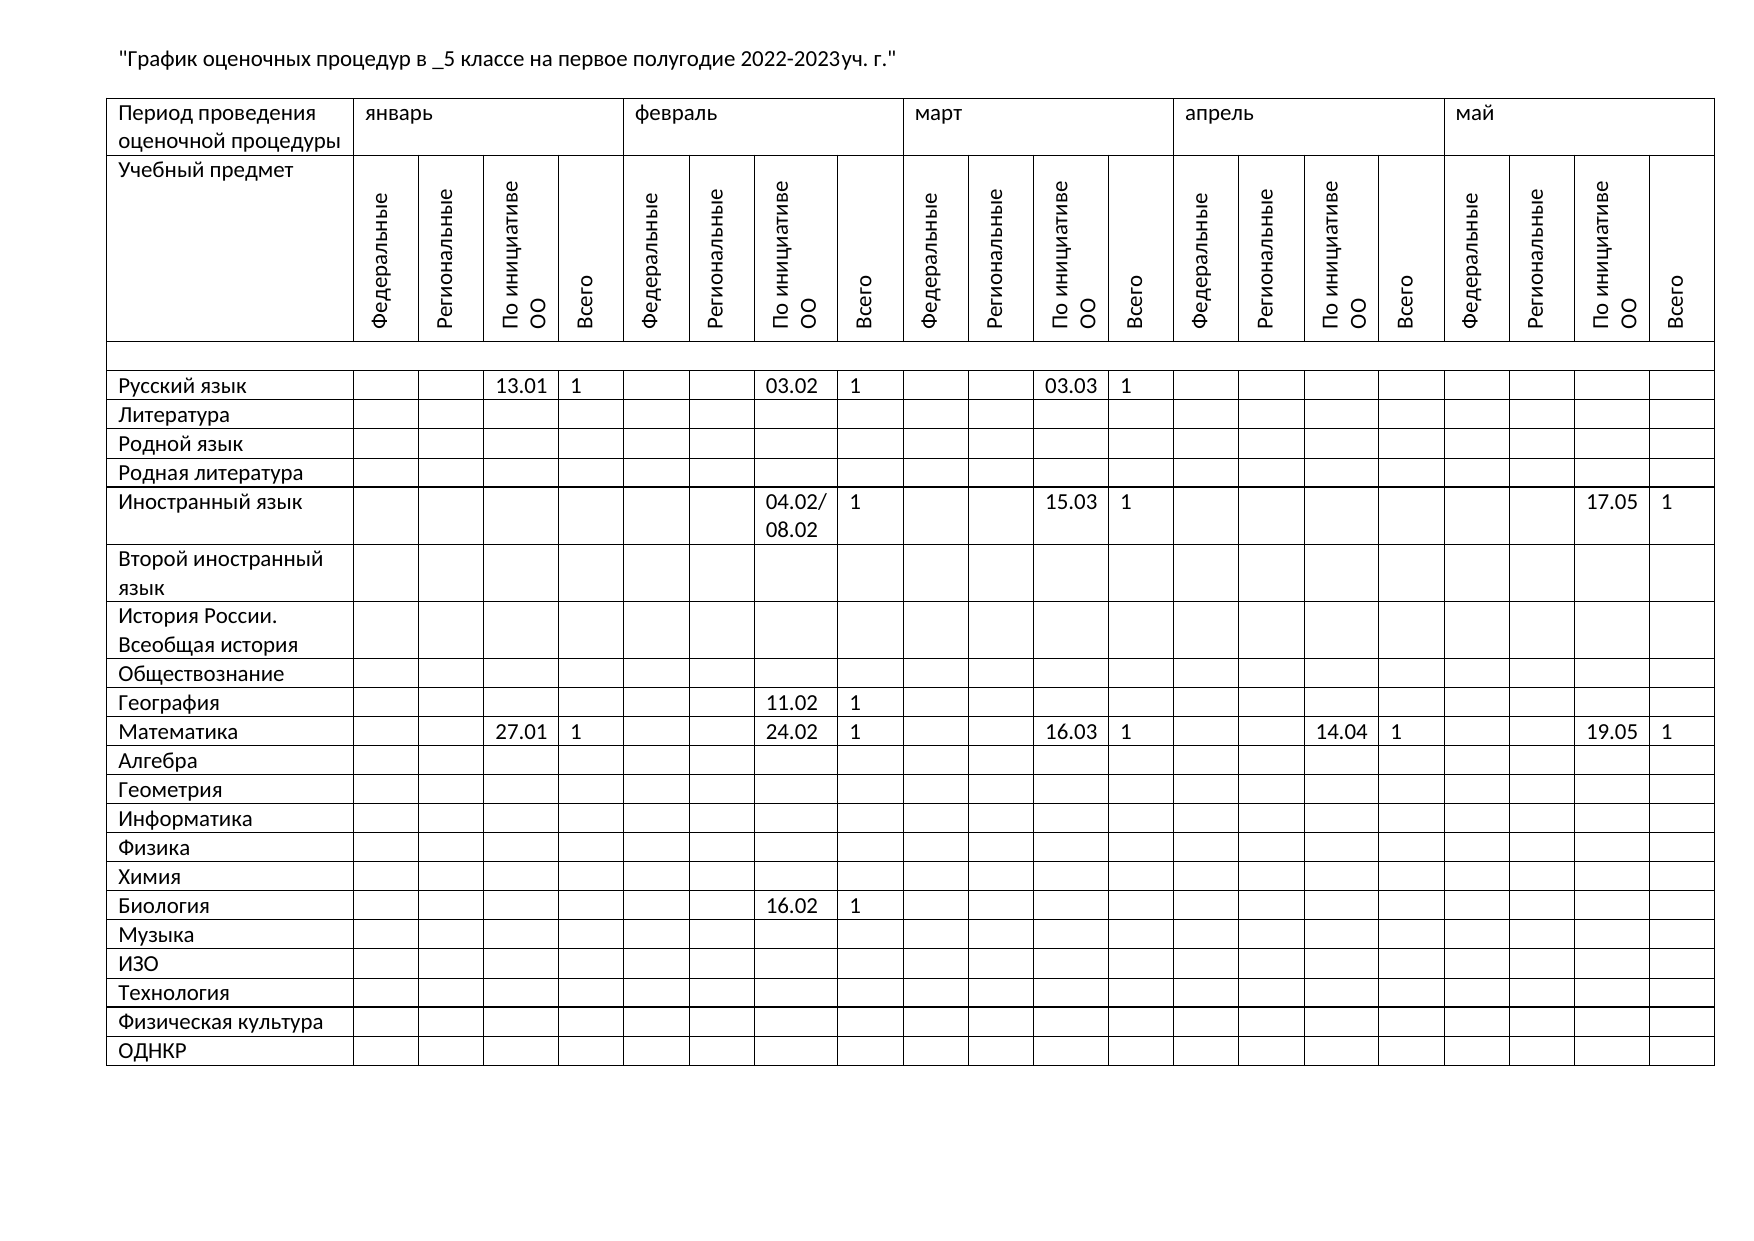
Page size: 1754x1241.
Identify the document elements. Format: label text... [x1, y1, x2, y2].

table_cell [690, 602, 754, 658]
table_cell [484, 949, 558, 977]
table_cell [1034, 862, 1108, 890]
table_cell [1575, 688, 1649, 716]
table_cell [1650, 429, 1714, 457]
table_cell [690, 545, 754, 601]
table_header апрель [1174, 99, 1444, 154]
table_cell Региональные [969, 156, 1033, 341]
table_header март [904, 99, 1173, 154]
table_cell [419, 545, 483, 601]
table_cell [1174, 371, 1238, 399]
table_cell [354, 429, 418, 457]
table_cell [1034, 804, 1108, 832]
table_cell [969, 804, 1033, 832]
table_cell [838, 775, 903, 803]
table_cell [1575, 1008, 1649, 1036]
table_cell [755, 833, 837, 861]
table_cell [1445, 1008, 1509, 1036]
table_cell [1510, 1037, 1574, 1064]
table_cell [419, 371, 483, 399]
table_cell [1305, 920, 1378, 948]
table_cell [1445, 746, 1509, 774]
table_cell [969, 891, 1033, 919]
table_cell [484, 459, 558, 486]
table_cell [755, 1008, 837, 1036]
table_cell [1239, 920, 1304, 948]
table_cell [690, 659, 754, 687]
table_cell [690, 804, 754, 832]
table_cell [969, 545, 1033, 601]
table_cell [1650, 920, 1714, 948]
table_cell [1109, 400, 1173, 428]
table_cell [1305, 979, 1378, 1006]
table_cell Родной язык [107, 429, 353, 457]
table_cell [1510, 602, 1574, 658]
table_cell Всего [1379, 156, 1444, 341]
table_cell [1174, 891, 1238, 919]
table_cell [1510, 545, 1574, 601]
table_cell [904, 775, 968, 803]
table_header май [1445, 99, 1714, 154]
table_cell [1034, 429, 1108, 457]
table_cell [838, 602, 903, 658]
table_cell [484, 488, 558, 543]
table_cell История России. Всеобщая история [107, 602, 353, 658]
table_cell [559, 1037, 623, 1064]
table_cell [1510, 688, 1574, 716]
table_cell [1239, 371, 1304, 399]
table_cell [969, 1008, 1033, 1036]
table_cell Физика [107, 833, 353, 861]
table_cell [1510, 400, 1574, 428]
table_cell [1109, 949, 1173, 977]
table_cell [755, 545, 837, 601]
table_cell [354, 1008, 418, 1036]
table_cell [1109, 659, 1173, 687]
table_cell [969, 488, 1033, 543]
table_cell [1305, 545, 1378, 601]
table_cell [624, 717, 689, 745]
table_cell [1034, 688, 1108, 716]
table_cell [838, 804, 903, 832]
table_cell [690, 920, 754, 948]
table_cell [419, 1008, 483, 1036]
table_cell [1305, 949, 1378, 977]
table_cell [755, 804, 837, 832]
table_cell [1174, 949, 1238, 977]
table_cell [1445, 833, 1509, 861]
table_cell Геометрия [107, 775, 353, 803]
table_cell Математика [107, 717, 353, 745]
table_cell [969, 979, 1033, 1006]
table_cell [755, 459, 837, 486]
table_cell [1445, 1037, 1509, 1064]
table_cell [1510, 371, 1574, 399]
table_cell [624, 1008, 689, 1036]
table_cell [1379, 400, 1444, 428]
table_cell [904, 920, 968, 948]
table_cell Русский язык [107, 371, 353, 399]
table_cell [1575, 949, 1649, 977]
table_cell [690, 429, 754, 457]
table_cell Обществознание [107, 659, 353, 687]
table_cell [1650, 804, 1714, 832]
table_cell Региональные [690, 156, 754, 341]
table_cell [484, 833, 558, 861]
table_cell [1379, 833, 1444, 861]
table_cell [1379, 775, 1444, 803]
table_cell [1445, 717, 1509, 745]
table_cell [1650, 400, 1714, 428]
table_cell [1575, 400, 1649, 428]
table_cell [690, 488, 754, 543]
table_cell [624, 949, 689, 977]
table_cell [838, 659, 903, 687]
text "График оценочных процедур в _5 классе на первое полугодие 2022-2023уч. г." [118, 44, 1636, 72]
table_cell [354, 688, 418, 716]
table_cell [1034, 659, 1108, 687]
table_cell [1379, 371, 1444, 399]
table_cell [419, 659, 483, 687]
table_cell [1174, 804, 1238, 832]
table_cell [1510, 862, 1574, 890]
table_cell [354, 979, 418, 1006]
table_cell [1445, 602, 1509, 658]
table_cell [1109, 1008, 1173, 1036]
table_cell [1445, 488, 1509, 543]
table_cell [419, 717, 483, 745]
table_cell [559, 400, 623, 428]
table_cell 19.05 [1575, 717, 1649, 745]
table_cell Федеральные [1174, 156, 1238, 341]
table_cell [484, 602, 558, 658]
table_cell Федеральные [1445, 156, 1509, 341]
table_cell [559, 949, 623, 977]
table_cell [624, 429, 689, 457]
table_cell [1575, 804, 1649, 832]
table_cell [1575, 459, 1649, 486]
table_cell [690, 979, 754, 1006]
table_cell [690, 717, 754, 745]
table_cell [484, 862, 558, 890]
table_cell [1305, 1008, 1378, 1036]
table_cell Литература [107, 400, 353, 428]
table_cell [1575, 833, 1649, 861]
table_cell [1379, 1037, 1444, 1064]
table_cell [1575, 979, 1649, 1006]
table_cell [624, 602, 689, 658]
table_cell Региональные [1510, 156, 1574, 341]
table_cell 1 [559, 717, 623, 745]
table_cell [1510, 429, 1574, 457]
table_cell [484, 920, 558, 948]
table_cell 13.01 [484, 371, 558, 399]
table_cell [1239, 429, 1304, 457]
table_cell [419, 429, 483, 457]
table_cell [1109, 862, 1173, 890]
table_cell [690, 1008, 754, 1036]
table_cell [690, 862, 754, 890]
table_cell [969, 371, 1033, 399]
table_cell Информатика [107, 804, 353, 832]
table_cell [1109, 920, 1173, 948]
table_cell [1174, 979, 1238, 1006]
table_cell [1174, 688, 1238, 716]
table_cell По инициативе ОО [1305, 156, 1378, 341]
table_cell [419, 1037, 483, 1064]
table_cell [1174, 775, 1238, 803]
table_cell [1239, 717, 1304, 745]
table_cell [1510, 804, 1574, 832]
table_cell Региональные [1239, 156, 1304, 341]
table_cell [1109, 979, 1173, 1006]
table_cell 1 [838, 688, 903, 716]
table_cell [904, 400, 968, 428]
table_cell [690, 371, 754, 399]
table_cell [969, 400, 1033, 428]
table_cell [690, 1037, 754, 1064]
table_cell [419, 602, 483, 658]
table_cell [690, 459, 754, 486]
table_cell [1445, 371, 1509, 399]
table_cell [1445, 891, 1509, 919]
table_cell [969, 833, 1033, 861]
table_cell [419, 920, 483, 948]
table_cell [1109, 891, 1173, 919]
table_cell [755, 949, 837, 977]
table_cell [1510, 459, 1574, 486]
table_cell [1575, 775, 1649, 803]
table_cell [1379, 746, 1444, 774]
table_cell [624, 891, 689, 919]
table_cell [1379, 1008, 1444, 1036]
table_cell 1 [559, 371, 623, 399]
table_cell [1034, 891, 1108, 919]
table_cell [559, 488, 623, 543]
table_cell [1109, 688, 1173, 716]
table_cell [1239, 891, 1304, 919]
table_cell [1174, 717, 1238, 745]
table_cell [1174, 459, 1238, 486]
table_cell [1109, 775, 1173, 803]
table_cell [1239, 979, 1304, 1006]
table_cell [755, 775, 837, 803]
table_cell [1445, 459, 1509, 486]
table_cell [559, 688, 623, 716]
table_cell [838, 979, 903, 1006]
table_cell [484, 545, 558, 601]
table_cell Иностранный язык [107, 488, 353, 543]
table_cell [1379, 688, 1444, 716]
table_cell [624, 775, 689, 803]
table_cell 04.02/ 08.02 [755, 488, 837, 543]
table_cell По инициативе ОО [484, 156, 558, 341]
table_cell [1575, 862, 1649, 890]
table_cell [1305, 459, 1378, 486]
table_cell [559, 545, 623, 601]
table_cell [559, 804, 623, 832]
table_cell [1174, 488, 1238, 543]
table_cell 1 [838, 717, 903, 745]
table_cell [559, 746, 623, 774]
table_cell [354, 949, 418, 977]
table_cell [354, 488, 418, 543]
table_cell [755, 920, 837, 948]
table_cell [419, 833, 483, 861]
table_cell [484, 429, 558, 457]
table_cell [1239, 1037, 1304, 1064]
table_cell [354, 459, 418, 486]
table_cell [1034, 979, 1108, 1006]
table_cell [1650, 545, 1714, 601]
table_cell [1305, 891, 1378, 919]
table_cell По инициативе ОО [755, 156, 837, 341]
table_cell [1510, 949, 1574, 977]
table_cell [1305, 688, 1378, 716]
table_cell [1239, 602, 1304, 658]
table_cell [969, 659, 1033, 687]
table_cell [354, 891, 418, 919]
table_cell [1174, 659, 1238, 687]
table_cell [1445, 400, 1509, 428]
table_cell 15.03 [1034, 488, 1108, 543]
table_cell 1 [1650, 717, 1714, 745]
table_cell [1034, 459, 1108, 486]
table_cell 1 [1109, 488, 1173, 543]
table_cell Федеральные [354, 156, 418, 341]
table_cell [838, 1037, 903, 1064]
table_cell [1174, 920, 1238, 948]
table_cell [1109, 545, 1173, 601]
table_cell [1379, 659, 1444, 687]
table_cell [1174, 1008, 1238, 1036]
table_cell [904, 488, 968, 543]
table_cell [1510, 659, 1574, 687]
table_cell [1445, 949, 1509, 977]
table_cell [1239, 862, 1304, 890]
table_cell [1510, 920, 1574, 948]
table_cell [1379, 891, 1444, 919]
table_cell Федеральные [624, 156, 689, 341]
table_cell [1650, 746, 1714, 774]
table_cell [690, 400, 754, 428]
table_cell [1174, 602, 1238, 658]
table_cell [559, 602, 623, 658]
table_cell [354, 400, 418, 428]
table_cell [1510, 891, 1574, 919]
table_cell [755, 602, 837, 658]
table_cell [624, 833, 689, 861]
table_cell [1174, 1037, 1238, 1064]
table_cell [690, 833, 754, 861]
table_cell [559, 979, 623, 1006]
table_cell [690, 746, 754, 774]
table_cell [969, 920, 1033, 948]
table_cell [624, 488, 689, 543]
table_cell [1379, 862, 1444, 890]
table_cell [419, 804, 483, 832]
table_cell [1379, 429, 1444, 457]
table_cell [904, 659, 968, 687]
table_cell [354, 804, 418, 832]
table_cell [419, 979, 483, 1006]
table_cell [1575, 371, 1649, 399]
table_cell [838, 1008, 903, 1036]
table_cell [904, 833, 968, 861]
table_cell [838, 545, 903, 601]
table_cell [624, 371, 689, 399]
table_cell [1305, 862, 1378, 890]
table_cell [1239, 400, 1304, 428]
table_cell [559, 833, 623, 861]
table_cell [419, 488, 483, 543]
table_cell [559, 1008, 623, 1036]
table_cell [1034, 400, 1108, 428]
table_cell 1 [1379, 717, 1444, 745]
table_cell [1239, 949, 1304, 977]
table_cell [1034, 775, 1108, 803]
table_cell [838, 459, 903, 486]
table_cell [1109, 833, 1173, 861]
table_cell Учебный предмет [107, 156, 353, 341]
table_cell [354, 833, 418, 861]
table_cell [1239, 659, 1304, 687]
table_cell [1445, 688, 1509, 716]
table_cell 1 [838, 371, 903, 399]
table_cell [755, 659, 837, 687]
table_cell География [107, 688, 353, 716]
table_cell [969, 775, 1033, 803]
table_cell [1034, 1008, 1108, 1036]
table_cell [419, 775, 483, 803]
table_cell [419, 862, 483, 890]
table_cell [559, 891, 623, 919]
table_cell [1174, 833, 1238, 861]
table_cell [1034, 602, 1108, 658]
table_cell [1109, 804, 1173, 832]
table_cell [1305, 833, 1378, 861]
table_cell [1305, 371, 1378, 399]
table_cell [1034, 833, 1108, 861]
table_cell [1109, 429, 1173, 457]
table_cell [1034, 949, 1108, 977]
table_cell [1305, 602, 1378, 658]
table_cell Музыка [107, 920, 353, 948]
table_cell Технология [107, 979, 353, 1006]
table_cell [969, 949, 1033, 977]
table_cell [624, 979, 689, 1006]
table_cell [904, 979, 968, 1006]
table_cell [1379, 804, 1444, 832]
table_cell [969, 862, 1033, 890]
table_cell [1445, 862, 1509, 890]
table_cell [1379, 920, 1444, 948]
table_cell [354, 371, 418, 399]
table_cell [969, 688, 1033, 716]
table_cell [755, 979, 837, 1006]
table_cell [904, 1037, 968, 1064]
table_cell [904, 1008, 968, 1036]
table_cell Всего [1109, 156, 1173, 341]
table_cell [1510, 746, 1574, 774]
table_cell [1174, 429, 1238, 457]
table_cell [1034, 746, 1108, 774]
table_cell [1650, 979, 1714, 1006]
table_cell [1109, 459, 1173, 486]
table_cell [1239, 775, 1304, 803]
table_cell [1239, 488, 1304, 543]
table_cell [904, 717, 968, 745]
table_cell [904, 602, 968, 658]
table_cell [969, 1037, 1033, 1064]
table_cell [1575, 545, 1649, 601]
table_cell Физическая культура [107, 1008, 353, 1036]
table_cell [755, 746, 837, 774]
table_cell [1109, 602, 1173, 658]
table_cell Федеральные [904, 156, 968, 341]
table_cell [1510, 488, 1574, 543]
table_cell [1575, 891, 1649, 919]
table_cell [755, 862, 837, 890]
table_header январь [354, 99, 623, 154]
table_cell [624, 688, 689, 716]
table_cell [1575, 920, 1649, 948]
table_cell [354, 775, 418, 803]
table_cell По инициативе ОО [1575, 156, 1649, 341]
table_cell [1239, 833, 1304, 861]
table_cell [624, 862, 689, 890]
table_cell [1379, 602, 1444, 658]
table_cell [624, 459, 689, 486]
table_cell 03.02 [755, 371, 837, 399]
table_cell [904, 459, 968, 486]
table_cell [838, 920, 903, 948]
table_cell [1379, 459, 1444, 486]
table_cell [1109, 1037, 1173, 1064]
table_cell [1174, 545, 1238, 601]
table_cell [838, 862, 903, 890]
table_cell [419, 400, 483, 428]
table_cell [484, 688, 558, 716]
table_cell ИЗО [107, 949, 353, 977]
table_cell [755, 400, 837, 428]
table_cell [354, 717, 418, 745]
table_cell [1305, 400, 1378, 428]
table_cell [904, 804, 968, 832]
table_cell 1 [1109, 717, 1173, 745]
table_cell [484, 659, 558, 687]
table_cell [354, 659, 418, 687]
table_cell [1445, 920, 1509, 948]
table_cell [1445, 659, 1509, 687]
table_cell [1575, 429, 1649, 457]
table_cell [354, 602, 418, 658]
table_cell [1034, 920, 1108, 948]
table_cell 11.02 [755, 688, 837, 716]
table_cell [1650, 862, 1714, 890]
table_cell [559, 659, 623, 687]
table_cell [1305, 746, 1378, 774]
table_cell [1445, 979, 1509, 1006]
table_cell [484, 746, 558, 774]
table_cell [904, 891, 968, 919]
table_cell [624, 804, 689, 832]
table_cell Всего [559, 156, 623, 341]
table_cell [1650, 688, 1714, 716]
table_cell [419, 746, 483, 774]
table_cell [484, 775, 558, 803]
table_cell 16.03 [1034, 717, 1108, 745]
table_cell [1379, 979, 1444, 1006]
table_cell [1379, 488, 1444, 543]
table_cell Алгебра [107, 746, 353, 774]
table_cell [1305, 804, 1378, 832]
table_cell [484, 979, 558, 1006]
table_cell [1239, 804, 1304, 832]
table_cell 24.02 [755, 717, 837, 745]
table_cell Второй иностранный язык [107, 545, 353, 601]
table_cell [1575, 1037, 1649, 1064]
table_cell [484, 1008, 558, 1036]
table_cell [1650, 833, 1714, 861]
table_cell [559, 459, 623, 486]
table_cell Всего [838, 156, 903, 341]
table_cell 14.04 [1305, 717, 1378, 745]
table_cell ОДНКР [107, 1037, 353, 1064]
table_cell [1575, 659, 1649, 687]
table_cell [1510, 717, 1574, 745]
table_cell [624, 746, 689, 774]
table_cell [904, 545, 968, 601]
table_cell [904, 371, 968, 399]
table_cell [354, 746, 418, 774]
table_cell [838, 746, 903, 774]
table_cell Биология [107, 891, 353, 919]
table_header февраль [624, 99, 903, 154]
table_cell [1445, 804, 1509, 832]
table_cell [1445, 775, 1509, 803]
table_cell [904, 862, 968, 890]
table_cell [1575, 746, 1649, 774]
table_cell 03.03 [1034, 371, 1108, 399]
table_cell [1305, 775, 1378, 803]
table_cell [969, 602, 1033, 658]
table_cell [838, 429, 903, 457]
table_cell [904, 688, 968, 716]
table_cell 17.05 [1575, 488, 1649, 543]
table_cell [1034, 545, 1108, 601]
table_cell [624, 1037, 689, 1064]
table_cell [969, 717, 1033, 745]
table_cell [354, 545, 418, 601]
table_cell 1 [838, 488, 903, 543]
table_cell 16.02 [755, 891, 837, 919]
table_cell [354, 862, 418, 890]
table_cell [690, 775, 754, 803]
table_cell [1379, 545, 1444, 601]
table_cell [1174, 862, 1238, 890]
table_cell [624, 659, 689, 687]
table_cell [1650, 775, 1714, 803]
table_cell [969, 429, 1033, 457]
table_cell 27.01 [484, 717, 558, 745]
table_cell 1 [838, 891, 903, 919]
table_cell [559, 775, 623, 803]
table_cell [1650, 1008, 1714, 1036]
table_cell [1650, 949, 1714, 977]
table_cell [838, 833, 903, 861]
table_cell [624, 920, 689, 948]
table_cell [838, 949, 903, 977]
table_cell [1305, 429, 1378, 457]
table_cell Химия [107, 862, 353, 890]
table_cell [484, 804, 558, 832]
table_cell [1510, 979, 1574, 1006]
table_cell [419, 688, 483, 716]
table_cell [484, 1037, 558, 1064]
table_cell По инициативе ОО [1034, 156, 1108, 341]
table_cell [904, 429, 968, 457]
table_cell [1445, 429, 1509, 457]
table_header Период проведения оценочной процедуры [107, 99, 353, 154]
table_cell [624, 400, 689, 428]
table_cell [1650, 891, 1714, 919]
table_cell [484, 891, 558, 919]
table_cell [1239, 1008, 1304, 1036]
table_cell [559, 920, 623, 948]
table_cell [354, 1037, 418, 1064]
table_cell [419, 459, 483, 486]
table_cell [1650, 602, 1714, 658]
table_cell [1510, 775, 1574, 803]
table_cell 1 [1109, 371, 1173, 399]
table_cell [1305, 488, 1378, 543]
table_cell [1034, 1037, 1108, 1064]
table_cell [1239, 459, 1304, 486]
table_cell [969, 746, 1033, 774]
table_cell [904, 746, 968, 774]
table_cell Региональные [419, 156, 483, 341]
table_cell [755, 429, 837, 457]
table_cell [1174, 746, 1238, 774]
table_cell [1510, 1008, 1574, 1036]
table_cell [1239, 545, 1304, 601]
table_cell 1 [1650, 488, 1714, 543]
table_cell [1650, 1037, 1714, 1064]
table_cell [107, 342, 1714, 370]
table_cell [838, 400, 903, 428]
table_cell [690, 688, 754, 716]
table_cell [1109, 746, 1173, 774]
table_cell Всего [1650, 156, 1714, 341]
table_cell [419, 891, 483, 919]
table_cell [1650, 371, 1714, 399]
table_cell [1305, 659, 1378, 687]
table_cell [1650, 459, 1714, 486]
table_cell [690, 949, 754, 977]
table_cell [1239, 746, 1304, 774]
table_cell [419, 949, 483, 977]
table_cell [1510, 833, 1574, 861]
table_cell [1379, 949, 1444, 977]
table_cell [1575, 602, 1649, 658]
table_cell [624, 545, 689, 601]
table_cell [354, 920, 418, 948]
table_cell [1650, 659, 1714, 687]
table_cell Родная литература [107, 459, 353, 486]
table_cell [484, 400, 558, 428]
table_cell [690, 891, 754, 919]
table_cell [1305, 1037, 1378, 1064]
table_cell [559, 862, 623, 890]
table_cell [755, 1037, 837, 1064]
table_cell [1445, 545, 1509, 601]
table_cell [904, 949, 968, 977]
table_cell [559, 429, 623, 457]
table_cell [1239, 688, 1304, 716]
table_cell [969, 459, 1033, 486]
table_cell [1174, 400, 1238, 428]
